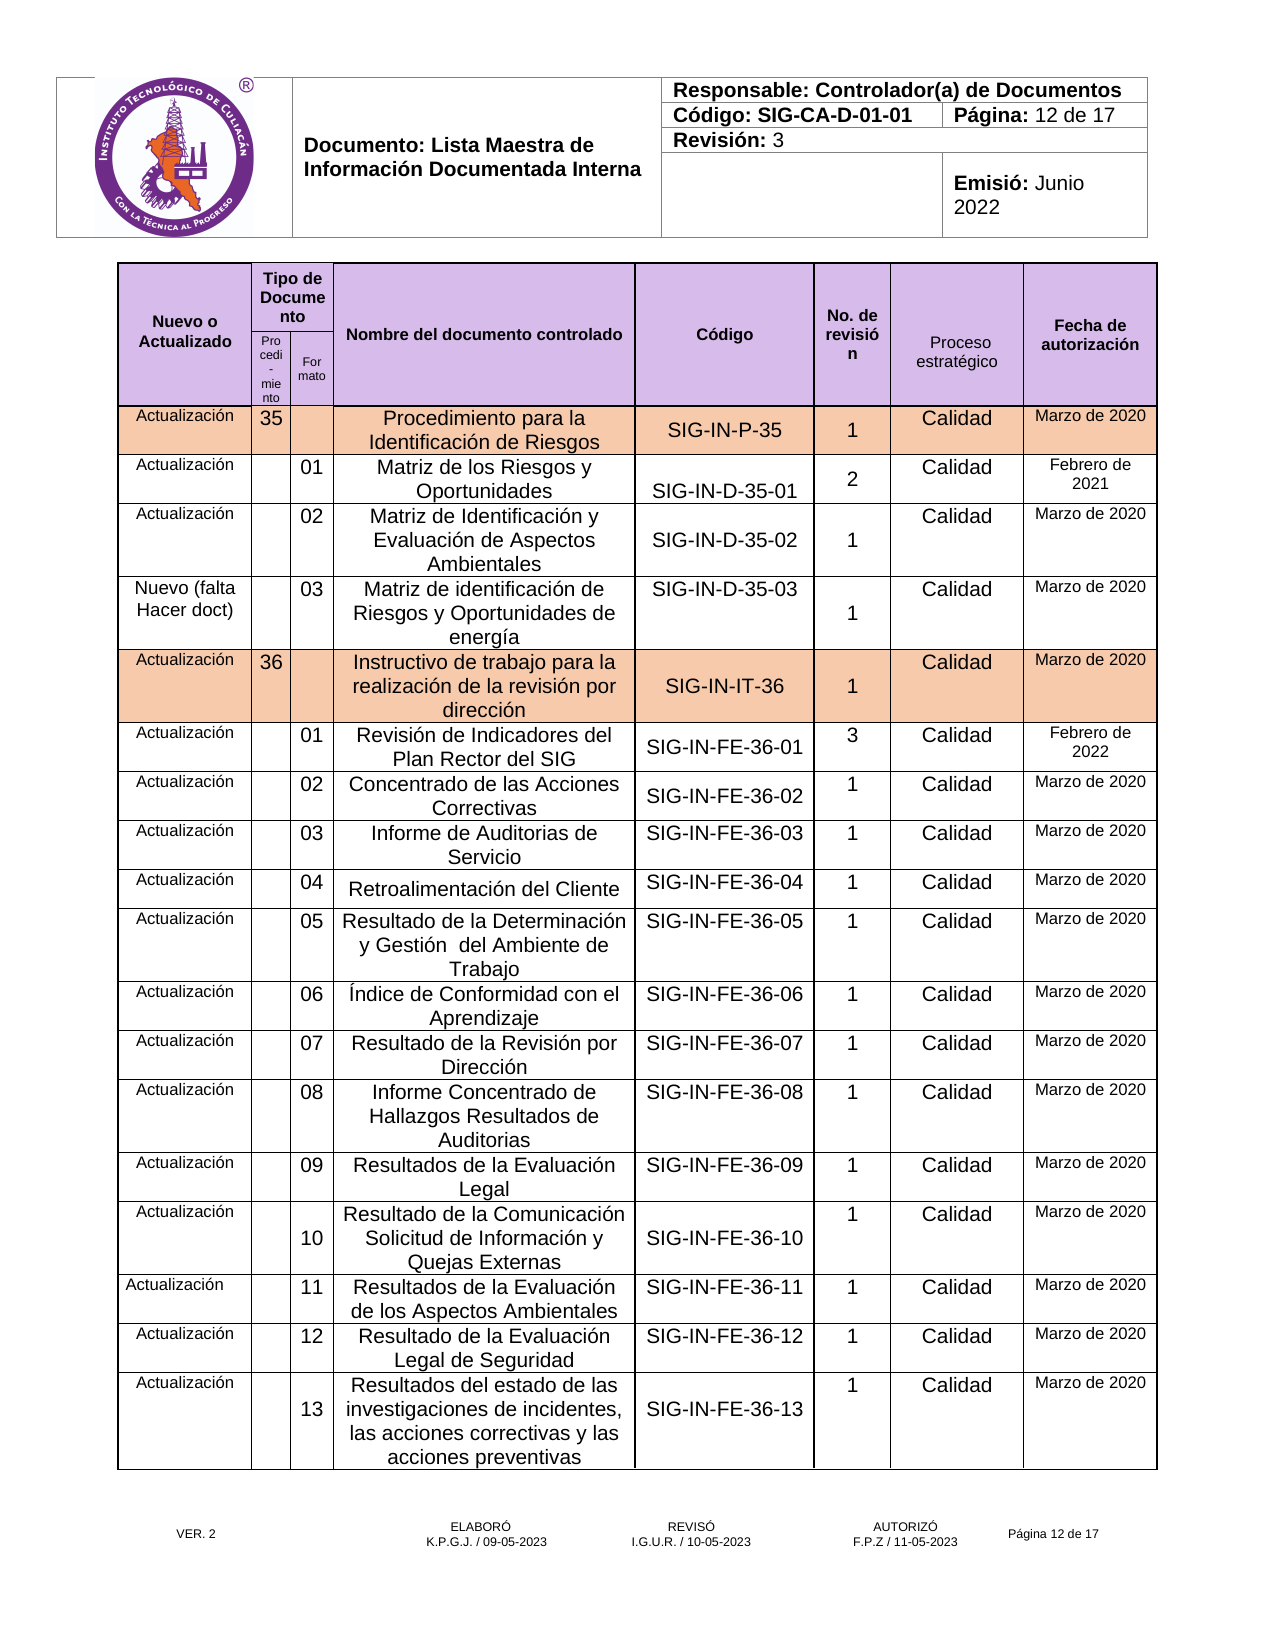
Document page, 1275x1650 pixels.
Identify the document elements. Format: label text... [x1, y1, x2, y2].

table_cell [252, 1031, 290, 1079]
table_cell Resultado de la Evaluación Legal de Seguridad [334, 1324, 634, 1372]
table_cell Actualización [119, 407, 251, 454]
table_cell Revisión de Indicadores del Plan Rector del SIG [334, 723, 634, 771]
table_cell 07 [291, 1031, 333, 1079]
table_cell SIG-IN-D-35-02 [636, 504, 813, 576]
table_header Nombre del documento controlado [334, 264, 634, 405]
table_cell Calidad [891, 821, 1023, 868]
table_cell Calidad [891, 723, 1023, 771]
table_cell 2 [815, 455, 890, 503]
table_cell Retroalimentación del Cliente [334, 870, 634, 908]
table_cell SIG-IN-FE-36-08 [636, 1080, 813, 1152]
table_cell Marzo de 2020 [1024, 1324, 1156, 1372]
table_cell Resultados de la Evaluación Legal [334, 1153, 634, 1201]
table_cell Actualización [119, 1153, 251, 1201]
table_cell [252, 455, 290, 503]
table_cell Actualización [119, 1373, 251, 1468]
table_cell 1 [815, 1275, 890, 1323]
table_cell Resultados de la Evaluación de los Aspectos Ambientales [334, 1275, 634, 1323]
table_cell 1 [815, 1324, 890, 1372]
table_cell Marzo de 2020 [1024, 1031, 1156, 1079]
table_cell Marzo de 2020 [1024, 821, 1156, 868]
table_header Tipo de Documento [252, 263, 333, 331]
table_cell Calidad [891, 1324, 1023, 1372]
table_cell SIG-IN-D-35-03 [636, 577, 813, 649]
table_cell 04 [291, 870, 333, 908]
picture [94, 77, 254, 237]
table_cell Procedimiento para la Identificación de Riesgos [334, 407, 634, 454]
table_cell Actualización [119, 909, 251, 981]
table_cell Actualización [119, 1031, 251, 1079]
table_cell Resultados del estado de las investigaciones de incidentes, las acciones correctivas y las acciones preventivas [334, 1373, 634, 1468]
table_cell 1 [815, 821, 890, 868]
table_cell Actualización [119, 723, 251, 771]
table_cell Actualización [119, 772, 251, 819]
table_cell 1 [815, 1153, 890, 1201]
table_cell SIG-IN-P-35 [636, 407, 813, 454]
table_cell 1 [815, 909, 890, 981]
table_cell Calidad [891, 455, 1023, 503]
table_cell Concentrado de las Acciones Correctivas [334, 772, 634, 819]
table_cell SIG-IN-FE-36-02 [636, 772, 813, 819]
table_cell 11 [291, 1275, 333, 1323]
table_cell Marzo de 2020 [1024, 870, 1156, 908]
table_cell 36 [252, 650, 290, 722]
table_cell Calidad [891, 772, 1023, 819]
table_cell Calidad [891, 577, 1023, 649]
table_cell [252, 577, 290, 649]
table_cell 1 [815, 504, 890, 576]
table_cell [252, 909, 290, 981]
table_cell Calidad [891, 1202, 1023, 1274]
table_cell Actualización [119, 870, 251, 908]
table_cell 3 [815, 723, 890, 771]
table_cell Actualización [119, 821, 251, 868]
table_cell Calidad [891, 909, 1023, 981]
table_cell Actualización [119, 1324, 251, 1372]
table_cell [252, 1324, 290, 1372]
table_cell Matriz de identificación de Riesgos y Oportunidades de energía [334, 577, 634, 649]
table_cell Matriz de los Riesgos y Oportunidades [334, 455, 634, 503]
table_cell 02 [291, 504, 333, 576]
table_cell 1 [815, 1031, 890, 1079]
table_header No. de revisión [815, 264, 890, 405]
table_cell 09 [291, 1153, 333, 1201]
table_cell Marzo de 2020 [1024, 407, 1156, 454]
table_header [891, 264, 1023, 331]
table_cell Febrero de 2021 [1024, 455, 1156, 503]
table_cell 08 [291, 1080, 333, 1152]
table_cell SIG-IN-IT-36 [636, 650, 813, 722]
table_cell Formato [291, 332, 333, 405]
table_cell Calidad [891, 870, 1023, 908]
table_cell [252, 1373, 290, 1468]
table_cell Marzo de 2020 [1024, 909, 1156, 981]
table_cell Actualización [119, 504, 251, 576]
table_cell SIG-IN-FE-36-03 [636, 821, 813, 868]
table_cell [252, 821, 290, 868]
table_cell [252, 1153, 290, 1201]
table_cell [291, 650, 333, 722]
table_cell 1 [815, 982, 890, 1030]
table_cell 01 [291, 723, 333, 771]
table_cell Marzo de 2020 [1024, 650, 1156, 722]
table_cell [252, 1275, 290, 1323]
table_cell SIG-IN-FE-36-01 [636, 723, 813, 771]
table_cell SIG-IN-D-35-01 [636, 455, 813, 503]
table_cell SIG-IN-FE-36-05 [636, 909, 813, 981]
table_cell Nuevo (falta Hacer doct) [119, 577, 251, 649]
table_cell Marzo de 2020 [1024, 772, 1156, 819]
table_cell Informe Concentrado de Hallazgos Resultados de Auditorias [334, 1080, 634, 1152]
table_cell 03 [291, 577, 333, 649]
table_cell Febrero de 2022 [1024, 723, 1156, 771]
table_cell Calidad [891, 650, 1023, 722]
table_cell [252, 1080, 290, 1152]
table_cell SIG-IN-FE-36-09 [636, 1153, 813, 1201]
table_cell Actualización [119, 1275, 251, 1323]
table_cell 1 [815, 870, 890, 908]
table_cell SIG-IN-FE-36-07 [636, 1031, 813, 1079]
table_cell SIG-IN-FE-36-13 [636, 1373, 813, 1468]
table_cell Instructivo de trabajo para la realización de la revisión por dirección [334, 650, 634, 722]
table_cell 06 [291, 982, 333, 1030]
table_cell Informe de Auditorias de Servicio [334, 821, 634, 868]
table_cell 1 [815, 650, 890, 722]
table_cell 1 [815, 772, 890, 819]
table_cell Actualización [119, 455, 251, 503]
table_cell [252, 504, 290, 576]
table_cell Resultado de la Determinación y Gestión del Ambiente de Trabajo [334, 909, 634, 981]
table_cell Actualización [119, 650, 251, 722]
table_cell Calidad [891, 1031, 1023, 1079]
table_cell [252, 982, 290, 1030]
table_cell Marzo de 2020 [1024, 1373, 1156, 1468]
table_cell Índice de Conformidad con el Aprendizaje [334, 982, 634, 1030]
table_cell 1 [815, 577, 890, 649]
table_cell 1 [815, 1373, 890, 1468]
table_cell 10 [291, 1202, 333, 1274]
table_cell Calidad [891, 407, 1023, 454]
table_cell 13 [291, 1373, 333, 1468]
table_cell Actualización [119, 982, 251, 1030]
table_header Código [636, 264, 813, 405]
table_cell SIG-IN-FE-36-11 [636, 1275, 813, 1323]
table_cell SIG-IN-FE-36-06 [636, 982, 813, 1030]
table_cell 35 [252, 406, 290, 454]
table_cell 1 [815, 1080, 890, 1152]
table_cell Matriz de Identificación y Evaluación de Aspectos Ambientales [334, 504, 634, 576]
table_cell Procedi-miento [252, 332, 290, 405]
table_cell SIG-IN-FE-36-04 [636, 870, 813, 908]
table_cell 03 [291, 821, 333, 868]
table_cell Resultado de la Revisión por Dirección [334, 1031, 634, 1079]
table_cell 1 [815, 407, 890, 454]
table_cell Proceso estratégico [891, 331, 1023, 405]
table_cell 12 [291, 1324, 333, 1372]
table_cell [252, 1202, 290, 1274]
table_cell [252, 723, 290, 771]
table_cell Marzo de 2020 [1024, 982, 1156, 1030]
table_cell SIG-IN-FE-36-12 [636, 1324, 813, 1372]
table_cell Actualización [119, 1202, 251, 1274]
table_cell Marzo de 2020 [1024, 1153, 1156, 1201]
table_cell Calidad [891, 1275, 1023, 1323]
table_cell Resultado de la Comunicación Solicitud de Información y Quejas Externas [334, 1202, 634, 1274]
table_cell 02 [291, 772, 333, 819]
table_cell SIG-IN-FE-36-10 [636, 1202, 813, 1274]
table_cell 1 [815, 1202, 890, 1274]
table_cell Calidad [891, 1153, 1023, 1201]
table_cell Calidad [891, 1080, 1023, 1152]
table_cell Calidad [891, 1373, 1023, 1468]
table_cell [291, 406, 333, 454]
table_cell Marzo de 2020 [1024, 504, 1156, 576]
table_header Fecha de autorización [1024, 264, 1156, 405]
table_header Nuevo o Actualizado [119, 264, 251, 405]
table_cell Marzo de 2020 [1024, 1202, 1156, 1274]
table_cell Marzo de 2020 [1024, 577, 1156, 649]
table_cell 01 [291, 455, 333, 503]
table_cell 05 [291, 909, 333, 981]
table_cell Calidad [891, 982, 1023, 1030]
table_cell Marzo de 2020 [1024, 1080, 1156, 1152]
table_cell [252, 870, 290, 908]
table_cell [252, 772, 290, 819]
table_cell Marzo de 2020 [1024, 1275, 1156, 1323]
table_cell Actualización [119, 1080, 251, 1152]
table_cell Calidad [891, 504, 1023, 576]
